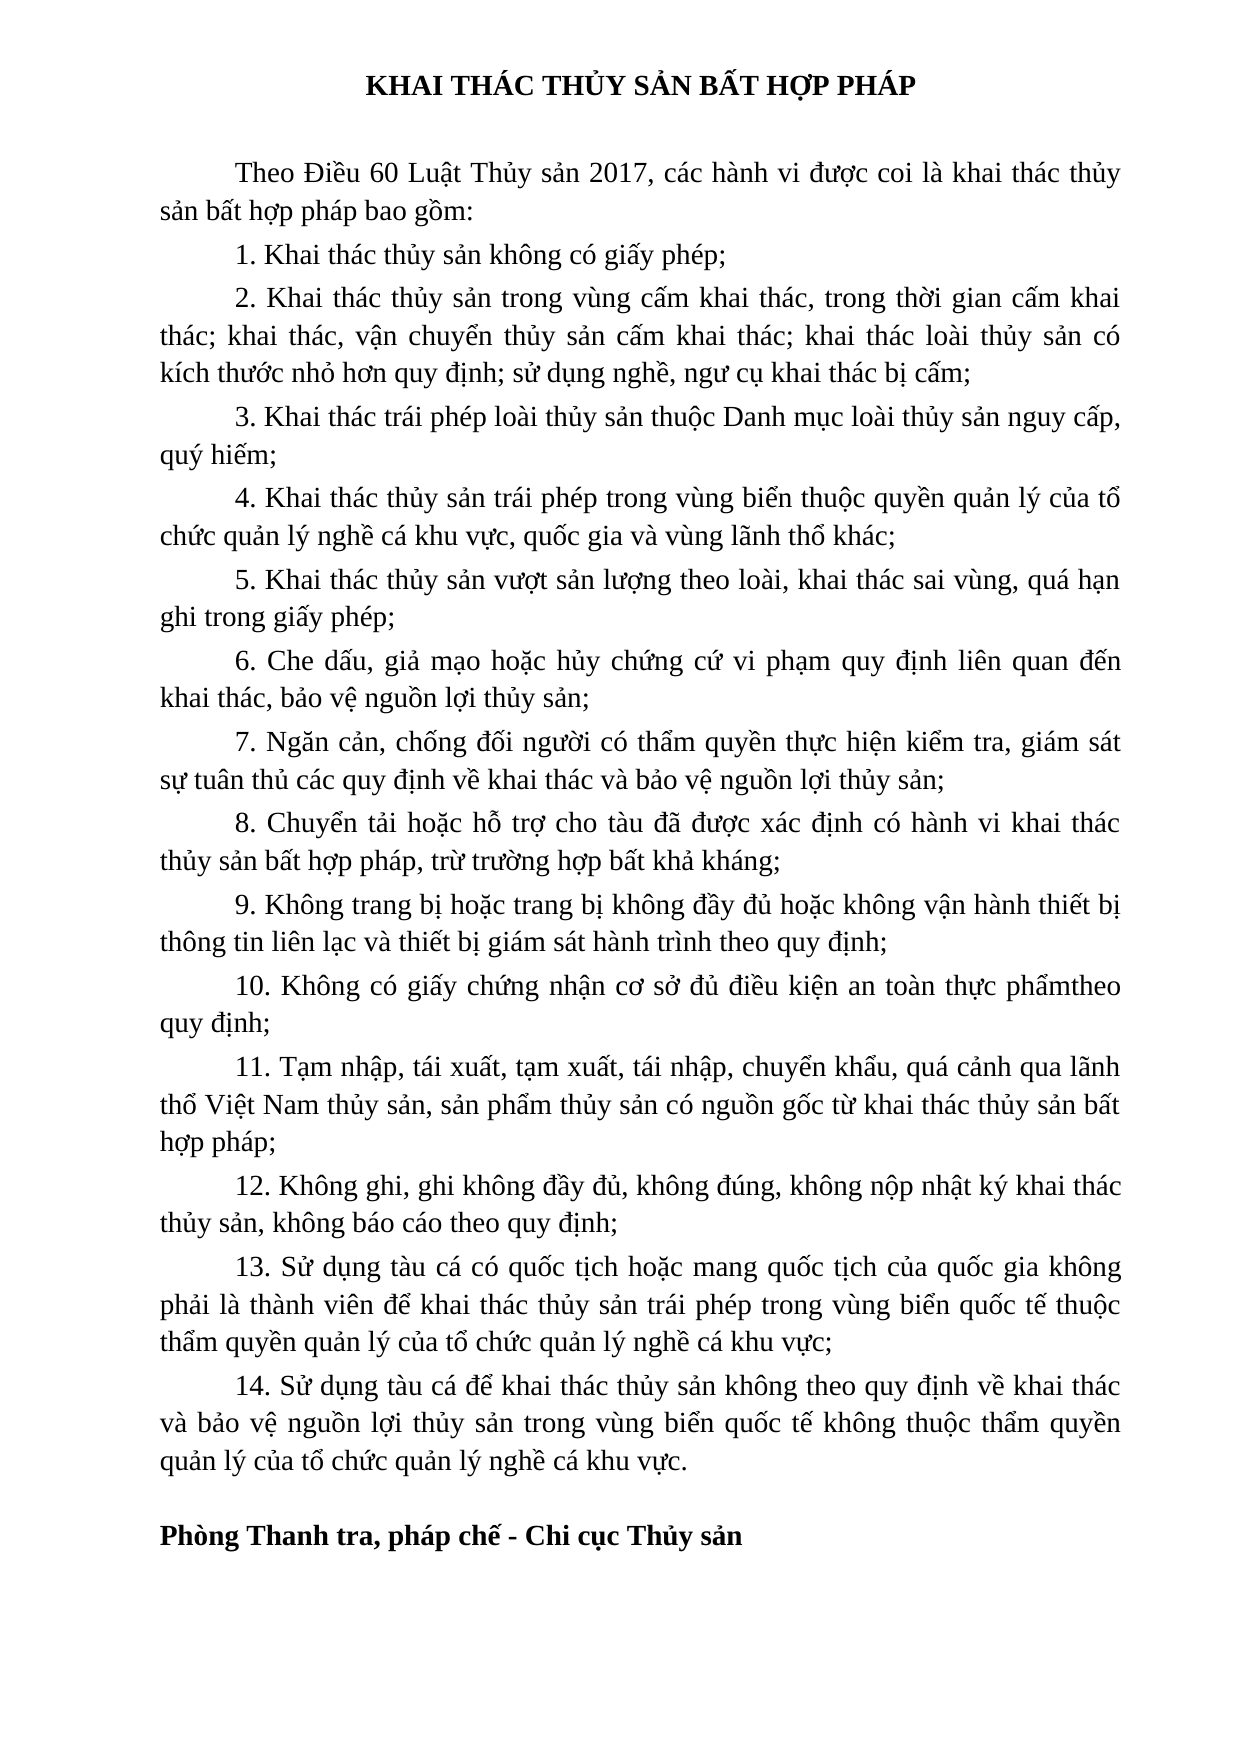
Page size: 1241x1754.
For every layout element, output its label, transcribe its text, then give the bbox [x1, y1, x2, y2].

text 9. Không trang bị hoặc trang bị không đầy đủ hoặc không vận hành thiết bị thông tin liên lạc và thiết bị giám sát hành trình theo quy định; [159, 884, 1122, 959]
text Theo Điều 60 Luật Thủy sản 2017, các hành vi được coi là khai thác thủy sản bất hợp pháp bao gồm: [159, 153, 1122, 228]
text 1. Khai thác thủy sản không có giấy phép; [159, 234, 1122, 272]
text 5. Khai thác thủy sản vượt sản lượng theo loài, khai thác sai vùng, quá hạn ghi trong giấy phép; [159, 559, 1122, 634]
text 14. Sử dụng tàu cá để khai thác thủy sản không theo quy định về khai thác và bảo vệ nguồn lợi thủy sản trong vùng biển quốc tế không thuộc thẩm quyền quản lý của tổ chức quản lý nghề cá khu vực. [159, 1365, 1122, 1478]
text 7. Ngăn cản, chống đối người có thẩm quyền thực hiện kiểm tra, giám sát sự tuân thủ các quy định về khai thác và bảo vệ nguồn lợi thủy sản; [159, 722, 1122, 797]
text 3. Khai thác trái phép loài thủy sản thuộc Danh mục loài thủy sản nguy cấp, quý hiếm; [159, 397, 1122, 472]
text 12. Không ghi, ghi không đầy đủ, không đúng, không nộp nhật ký khai thác thủy sản, không báo cáo theo quy định; [159, 1165, 1122, 1240]
text Phòng Thanh tra, pháp chế - Chi cục Thủy sản [159, 1518, 1122, 1551]
text 10. Không có giấy chứng nhận cơ sở đủ điều kiện an toàn thực phẩmtheo quy định; [159, 965, 1122, 1040]
text 11. Tạm nhập, tái xuất, tạm xuất, tái nhập, chuyển khẩu, quá cảnh qua lãnh thổ Việt Nam thủy sản, sản phẩm thủy sản có nguồn gốc từ khai thác thủy sản bất hợp pháp; [159, 1047, 1122, 1159]
text 6. Che dấu, giả mạo hoặc hủy chứng cứ vi phạm quy định liên quan đến khai thác, bảo vệ nguồn lợi thủy sản; [159, 640, 1122, 715]
text 4. Khai thác thủy sản trái phép trong vùng biển thuộc quyền quản lý của tổ chức quản lý nghề cá khu vực, quốc gia và vùng lãnh thổ khác; [159, 478, 1122, 553]
text 13. Sử dụng tàu cá có quốc tịch hoặc mang quốc tịch của quốc gia không phải là thành viên để khai thác thủy sản trái phép trong vùng biển quốc tế thuộc thẩm quyền quản lý của tổ chức quản lý nghề cá khu vực; [159, 1247, 1122, 1359]
text KHAI THÁC THỦY SẢN BẤT HỢP PHÁP [159, 65, 1122, 103]
text 8. Chuyển tải hoặc hỗ trợ cho tàu đã được xác định có hành vi khai thác thủy sản bất hợp pháp, trừ trường hợp bất khả kháng; [159, 803, 1122, 878]
text 2. Khai thác thủy sản trong vùng cấm khai thác, trong thời gian cấm khai thác; khai thác, vận chuyển thủy sản cấm khai thác; khai thác loài thủy sản có kích thước nhỏ hơn quy định; sử dụng nghề, ngư cụ khai thác bị cấm; [159, 278, 1122, 390]
